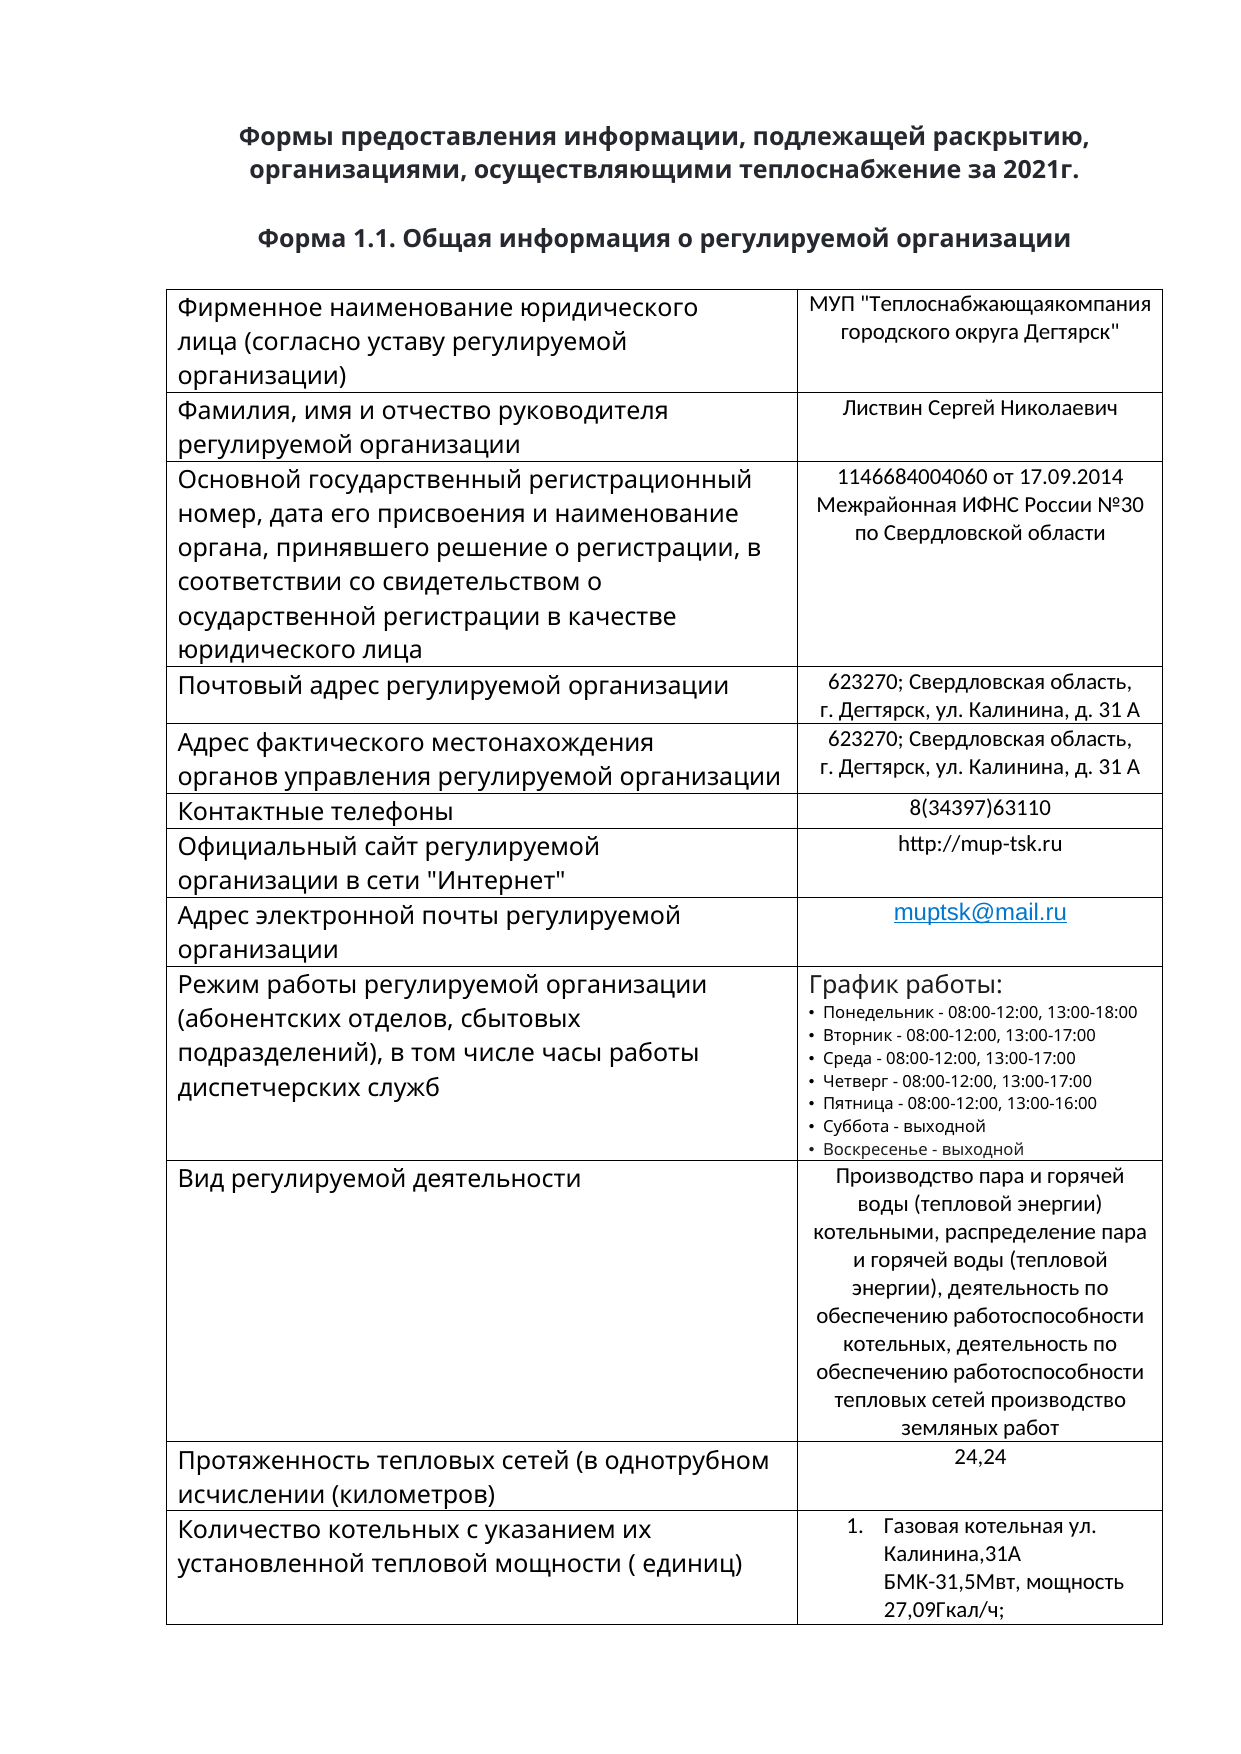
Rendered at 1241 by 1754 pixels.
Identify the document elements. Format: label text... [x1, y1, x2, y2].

table_cell 24,24 [798, 1442, 1162, 1510]
table_cell Почтовый адрес регулируемой организации [167, 667, 797, 723]
table_header МУП "Теплоснабжающаякомпания городского округа Дегтярск" [798, 290, 1162, 392]
text Формы предоставления информации, подлежащей раскрытию, организациями, осуществляющими теплоснабжение за 2021г. [177, 118, 1152, 186]
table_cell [798, 1511, 1162, 1623]
table_cell http://mup-tsk.ru [798, 829, 1162, 897]
table_cell Официальный сайт регулируемой организации в сети "Интернет" [167, 829, 797, 897]
table_cell muptsk@mail.ru [798, 898, 1162, 966]
table_cell 623270; Свердловская область, г. Дегтярск, ул. Калинина, д. 31 А [798, 724, 1162, 792]
table_cell Производство пара и горячей воды (тепловой энергии) котельными, распределение пара и горячей воды (тепловой энергии), деятельность по обеспечению работоспособности котельных, деятельность по обеспечению работоспособности тепловых сетей производство земляных работ [798, 1161, 1162, 1441]
text Форма 1.1. Общая информация о регулируемой организации [177, 220, 1152, 254]
table_cell 8(34397)63110 [798, 794, 1162, 828]
table_cell Основной государственный регистрационный номер, дата его присвоения и наименование органа, принявшего решение о регистрации, в соответствии со свидетельством о осударственной регистрации в качестве юридического лица [167, 462, 797, 666]
table_cell Адрес электронной почты регулируемой организации [167, 898, 797, 966]
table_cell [167, 1511, 797, 1623]
table_cell Контактные телефоны [167, 794, 797, 828]
table_header Фирменное наименование юридического лица (согласно уставу регулируемой организации) [167, 290, 797, 392]
table_cell Фамилия, имя и отчество руководителя регулируемой организации [167, 393, 797, 461]
table_cell Листвин Сергей Николаевич [798, 393, 1162, 461]
table_cell Вид регулируемой деятельности [167, 1161, 797, 1441]
table_cell 1146684004060 от 17.09.2014 Межрайонная ИФНС России №30 по Свердловской области [798, 462, 1162, 666]
table_cell График работы: • Понедельник - 08:00-12:00, 13:00-18:00 • Вторник - 08:00-12:00, 13:00-17:00 • Среда - 08:00-12:00, 13:00-17:00 • Четверг - 08:00-12:00, 13:00-17:00 • Пятница - 08:00-12:00, 13:00-16:00 • Суббота - выходной • Воскресенье - выходной [798, 967, 1162, 1160]
table_cell Режим работы регулируемой организации (абонентских отделов, сбытовых подразделений), в том числе часы работы диспетчерских служб [167, 967, 797, 1160]
table_cell Адрес фактического местонахождения органов управления регулируемой организации [167, 724, 797, 792]
table_cell Протяженность тепловых сетей (в однотрубном исчислении (километров) [167, 1442, 797, 1510]
table_cell 623270; Свердловская область, г. Дегтярск, ул. Калинина, д. 31 А [798, 667, 1162, 723]
